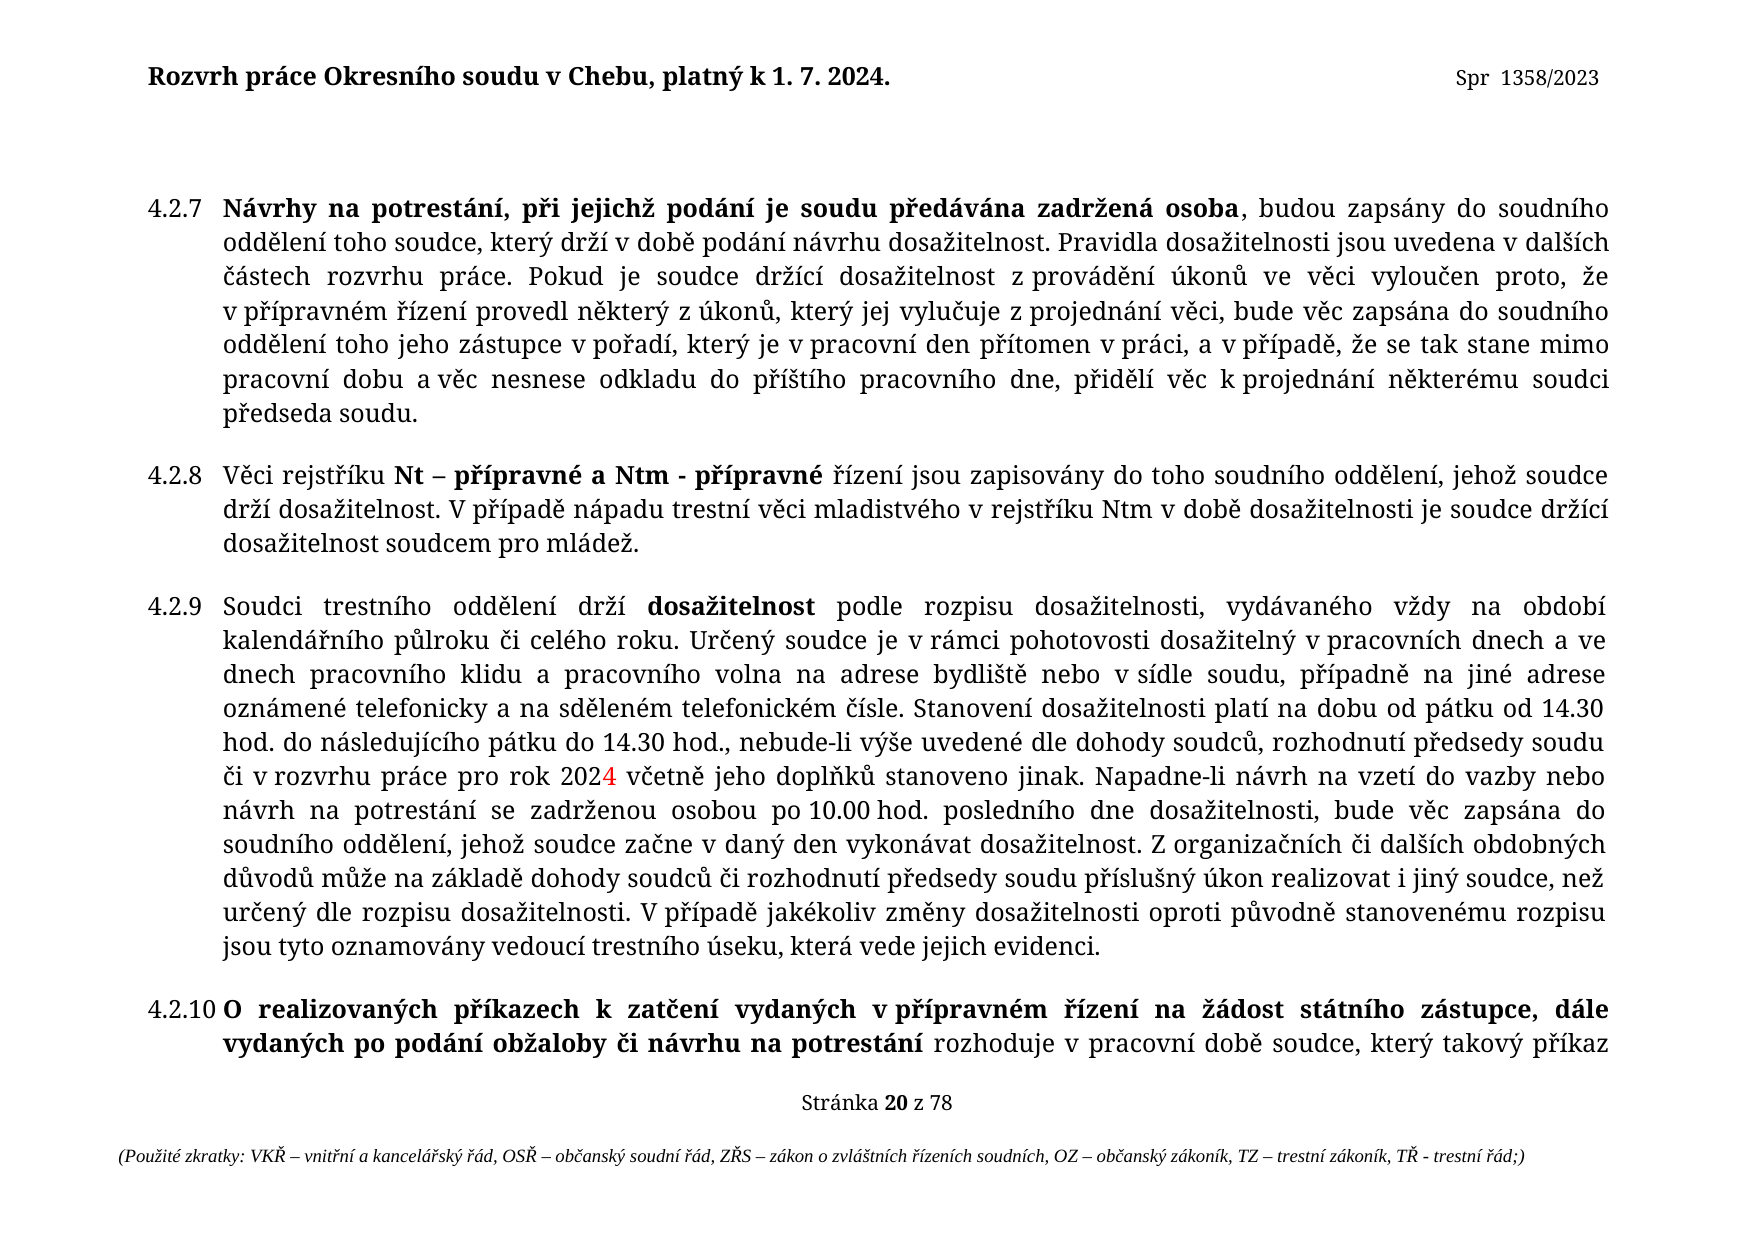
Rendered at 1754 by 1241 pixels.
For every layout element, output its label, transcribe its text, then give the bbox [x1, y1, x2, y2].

list Soudci trestního oddělení drží dosažitelnost podle rozpisu dosažitelnosti, vydávaného vždy na období kalendářního půlroku či celého roku. Určený soudce je v rámci pohotovosti dosažitelný v pracovních dnech a ve dnech pracovního klidu a pracovního volna na adrese bydliště nebo v sídle soudu, případně na jiné adrese oznámené telefonicky a na sděleném telefonickém čísle. Stanovení dosažitelnosti platí na dobu od pátku od 14.30 hod. do následujícího pátku do 14.30 hod., nebude-li výše uvedené dle dohody soudců, rozhodnutí předsedy soudu či v rozvrhu práce pro rok 2024 včetně jeho doplňků stanoveno jinak. Napadne-li návrh na vzetí do vazby nebo návrh na potrestání se zadrženou osobou po 10.00 hod. posledního dne dosažitelnosti, bude věc zapsána do soudního oddělení, jehož soudce začne v daný den vykonávat dosažitelnost. Z organizačních či dalších obdobných důvodů může na základě dohody soudců či rozhodnutí předsedy soudu příslušný úkon realizovat i jiný soudce, než určený dle rozpisu dosažitelnosti. V případě jakékoliv změny dosažitelnosti oproti původně stanovenému rozpisu jsou tyto oznamovány vedoucí trestního úseku, která vede jejich evidenci. [148, 588, 1606, 963]
list Návrhy na potrestání, při jejichž podání je soudu předávána zadržená osoba, budou zapsány do soudního oddělení toho soudce, který drží v době podání návrhu dosažitelnost. Pravidla dosažitelnosti jsou uvedena v dalších částech rozvrhu práce. Pokud je soudce držící dosažitelnost z provádění úkonů ve věci vyloučen proto, že v přípravném řízení provedl některý z úkonů, který jej vylučuje z projednání věci, bude věc zapsána do soudního oddělení toho jeho zástupce v pořadí, který je v pracovní den přítomen v práci, a v případě, že se tak stane mimo pracovní dobu a věc nesnese odkladu do příštího pracovního dne, přidělí věc k projednání některému soudci předseda soudu. [148, 191, 1609, 429]
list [148, 992, 1610, 1060]
list Věci rejstříku Nt – přípravné a Ntm - přípravné řízení jsou zapisovány do toho soudního oddělení, jehož soudce drží dosažitelnost. V případě nápadu trestní věci mladistvého v rejstříku Ntm v době dosažitelnosti je soudce držící dosažitelnost soudcem pro mládež. [148, 458, 1609, 560]
